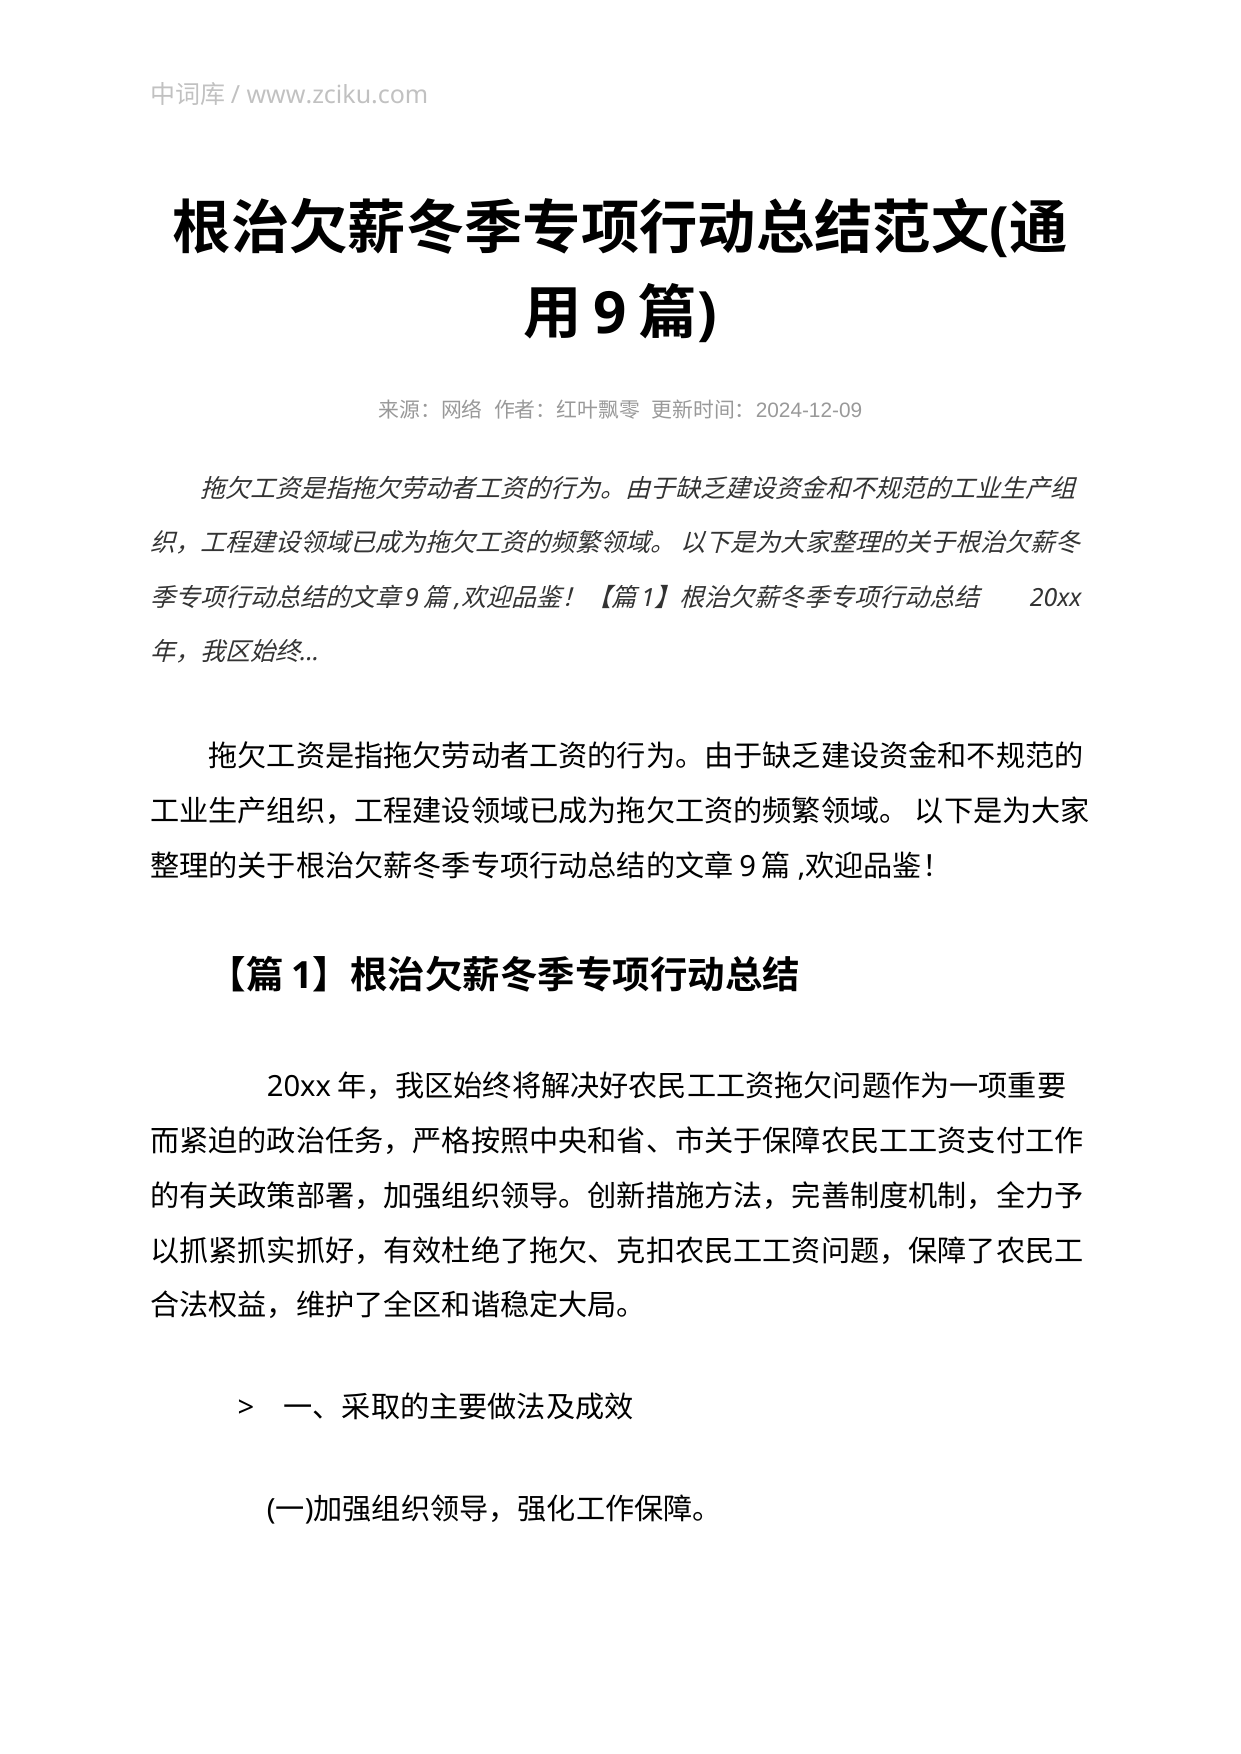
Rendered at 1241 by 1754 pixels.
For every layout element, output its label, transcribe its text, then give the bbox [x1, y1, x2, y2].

text 拖欠工资是指拖欠劳动者工资的行为。由于缺乏建设资金和不规范的工业生产组织，工程建设领域已成为拖欠工资的频繁领域。 以下是为大家整理的关于根治欠薪冬季专项行动总结的文章9篇 ,欢迎品鉴！【篇1】根治欠薪冬季专项行动总结 20xx年，我区始终... [150, 468, 1090, 668]
text 【篇1】根治欠薪冬季专项行动总结 [150, 945, 1090, 999]
text 20xx年，我区始终将解决好农民工工资拖欠问题作为一项重要而紧迫的政治任务，严格按照中央和省、市关于保障农民工工资支付工作的有关政策部署，加强组织领导。创新措施方法，完善制度机制，全力予以抓紧抓实抓好，有效杜绝了拖欠、克扣农民工工资问题，保障了农民工合法权益，维护了全区和谐稳定大局。 [150, 1062, 1090, 1324]
subtitle 根治欠薪冬季专项行动总结范文(通用9篇) [150, 181, 1090, 351]
text (一)加强组织领导，强化工作保障。 [150, 1486, 1090, 1528]
text > 一、采取的主要做法及成效 [150, 1384, 1090, 1426]
text 来源：网络 作者：红叶飘零 更新时间：2024-12-09 [150, 398, 1090, 422]
text 拖欠工资是指拖欠劳动者工资的行为。由于缺乏建设资金和不规范的工业生产组织，工程建设领域已成为拖欠工资的频繁领域。 以下是为大家整理的关于根治欠薪冬季专项行动总结的文章9篇 ,欢迎品鉴！ [150, 733, 1090, 885]
